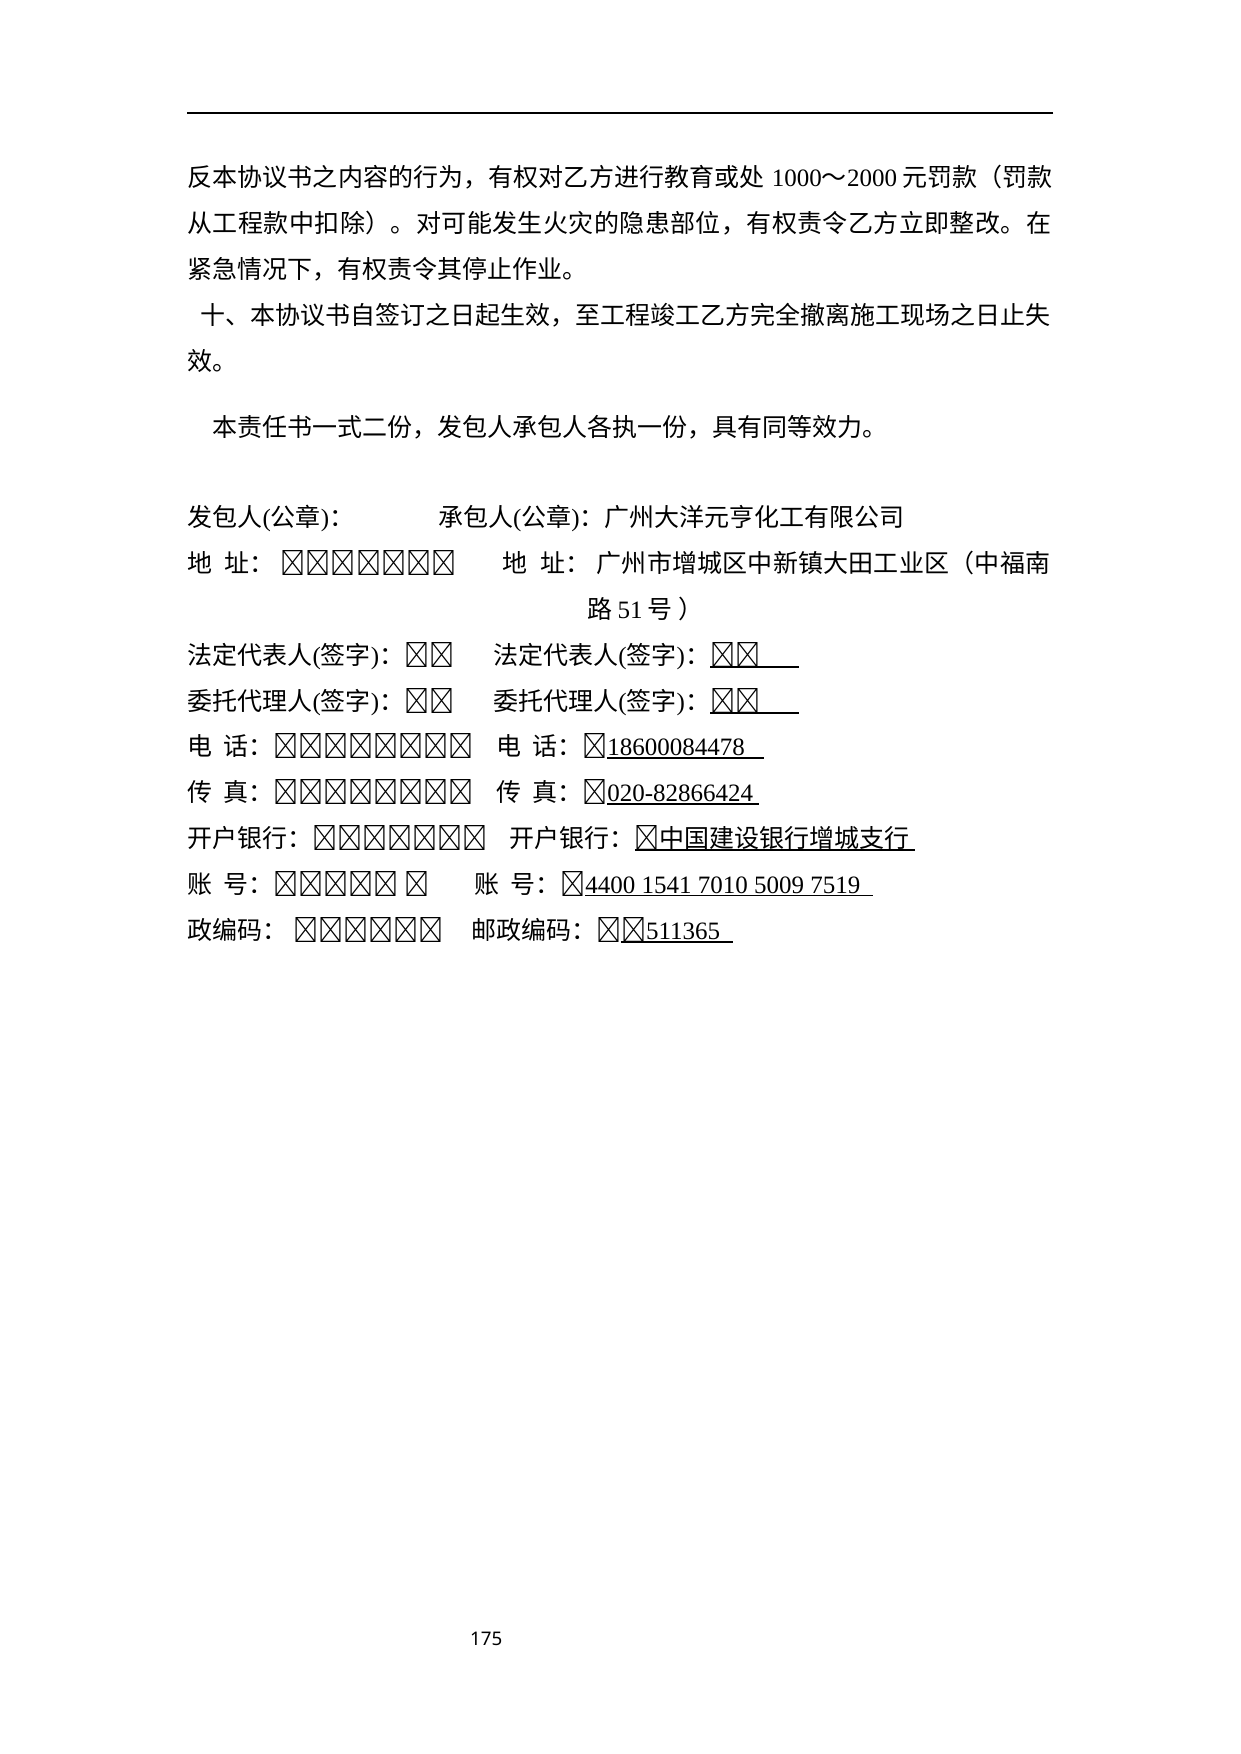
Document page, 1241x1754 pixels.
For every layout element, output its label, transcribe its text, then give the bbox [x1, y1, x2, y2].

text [187, 150, 1053, 287]
text 十、本协议书自签订之日起生效，至工程竣工乙方完全撤离施工现场之日止失效。 [187, 287, 1053, 379]
text 政编码：  邮政编码：511365 [187, 902, 1053, 948]
text 电 话： 电 话：18600084478 [187, 719, 1053, 765]
text 开户银行： 开户银行：中国建设银行增城支行 [187, 811, 1053, 857]
text 本责任书一式二份，发包人承包人各执一份，具有同等效力。 [187, 408, 1053, 444]
text 法定代表人(签字)： 法定代表人(签字)： [187, 627, 1053, 673]
text 账 号：  账 号：4400 1541 7010 5009 7519 [187, 857, 1053, 902]
text 发包人(公章)： 承包人(公章)：广州大洋元亨化工有限公司 [187, 490, 1053, 536]
text 委托代理人(签字)： 委托代理人(签字)： [187, 673, 1053, 719]
text 地 址：  地 址： 广州市增城区中新镇大田工业区（中福南路51号 ） [187, 536, 1053, 627]
text 传 真： 传 真：020-82866424 [187, 765, 1053, 811]
